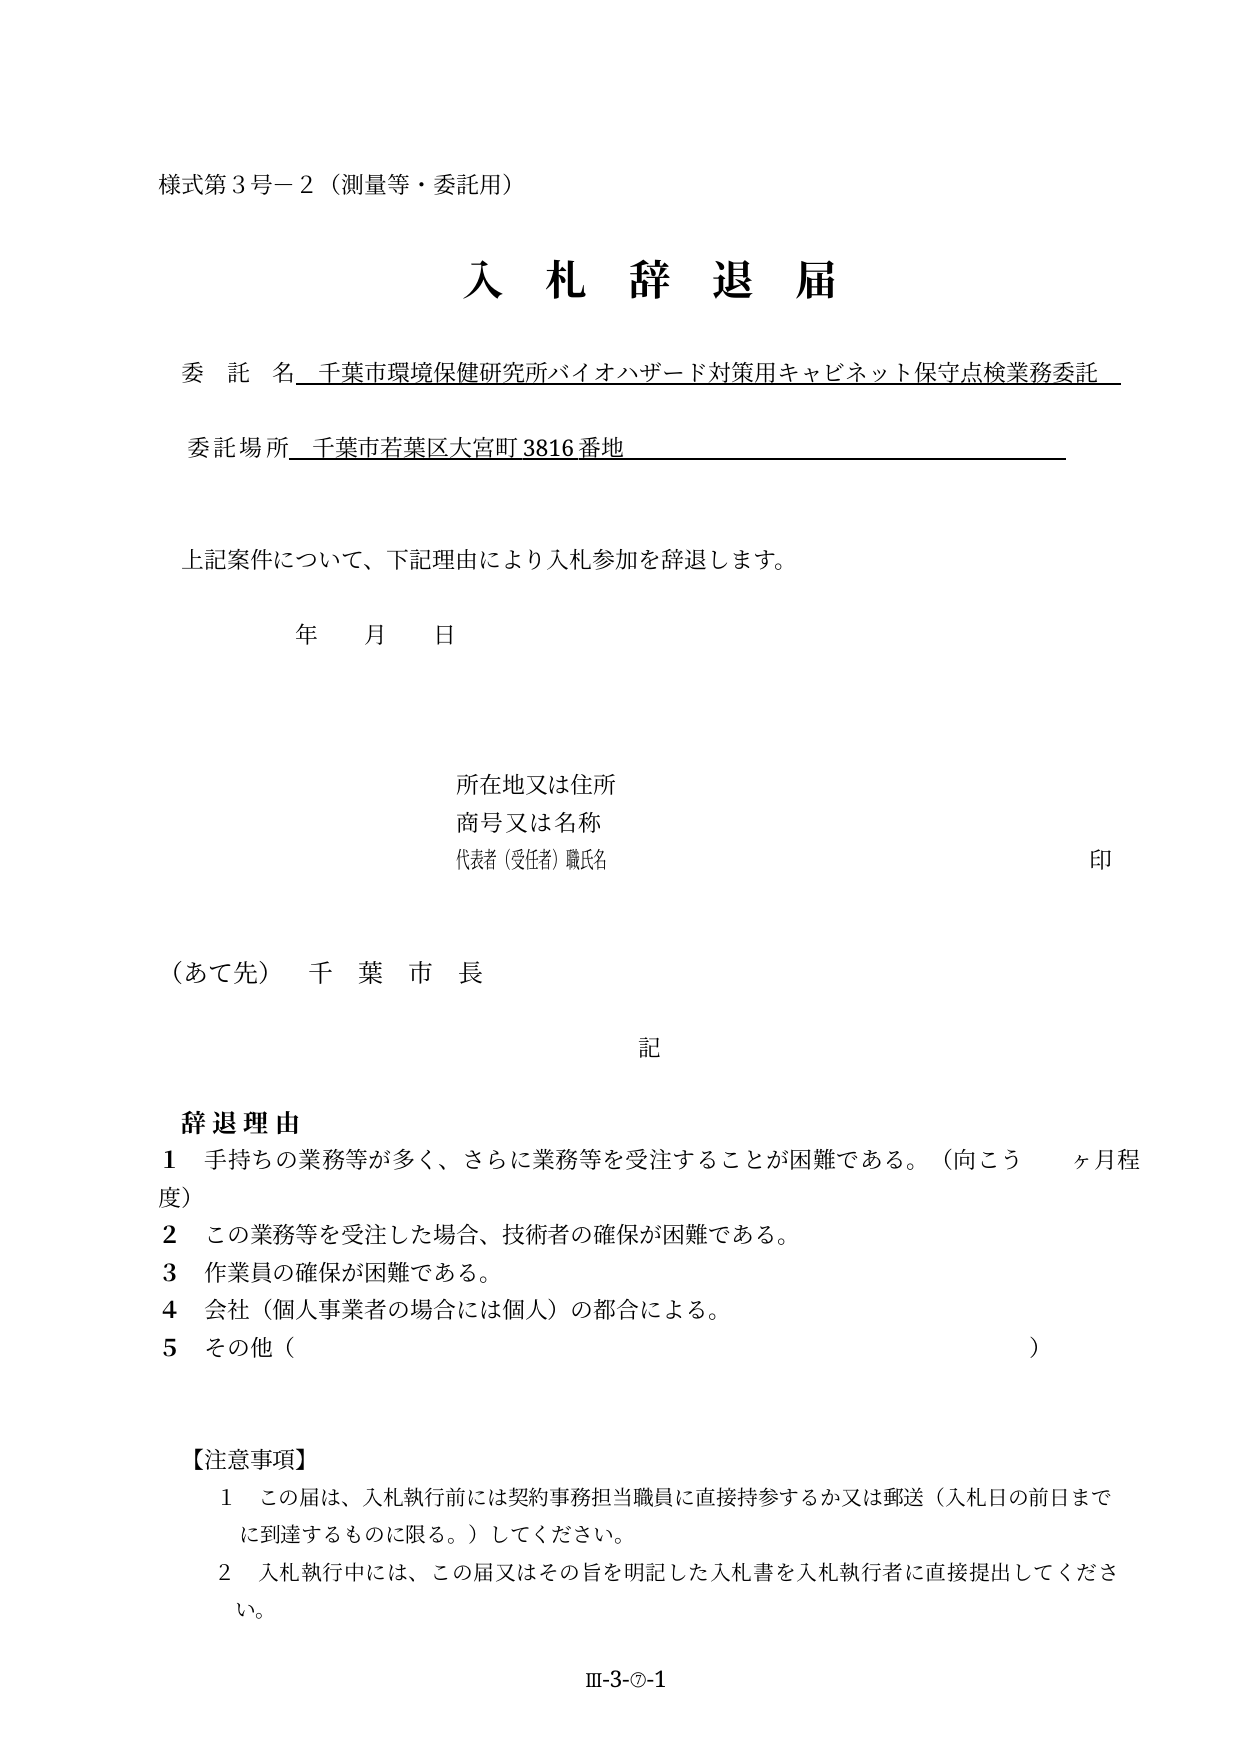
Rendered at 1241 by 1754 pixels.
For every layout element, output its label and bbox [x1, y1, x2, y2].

table_header [148, 165, 1152, 1628]
